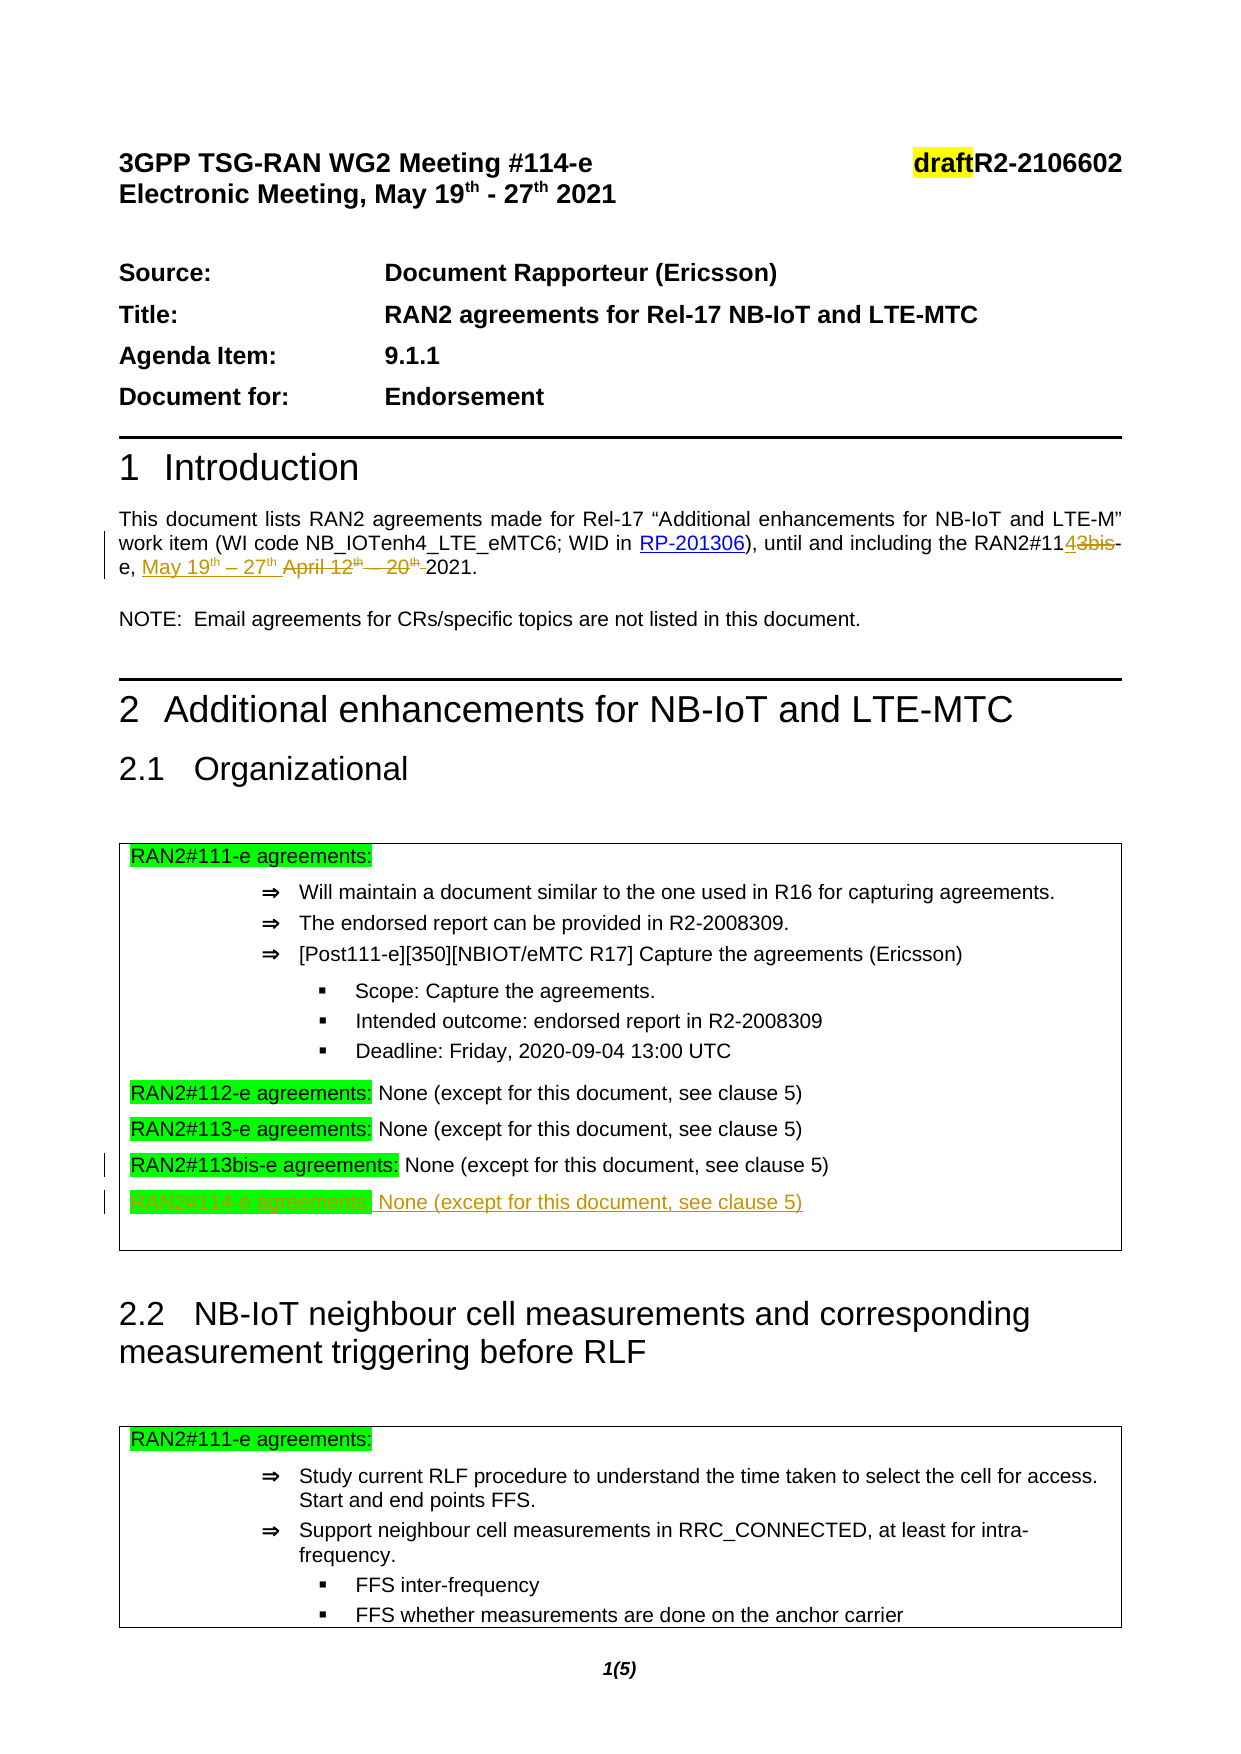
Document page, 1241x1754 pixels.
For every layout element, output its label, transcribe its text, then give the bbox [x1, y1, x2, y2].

table_header RAN2#111-e agreements: Will maintain a document similar to the one used in R16 for capturing agreements. The endorsed report can be provided in R2-2008309. [Post111-e][350][NBIOT/eMTC R17] Capture the agreements (Ericsson) Scope: Capture the agreements. Intended outcome: endorsed report in R2-2008309 Deadline: Friday, 2020-09-04 13:00 UTC RAN2#112-e agreements: None (except for this document, see clause 5) RAN2#113-e agreements: None (except for this document, see clause 5) RAN2#113bis-e agreements: None (except for this document, see clause 5) [120, 844, 1121, 1250]
text Document for: Endorsement [118, 382, 1122, 411]
text Electronic Meeting, May 19th - 27th 2021 [118, 178, 1122, 209]
text 3GPP TSG-RAN WG2 Meeting #114-e draftR2-2106602 [973, 147, 1122, 178]
text 3GPP TSG-RAN WG2 Meeting #114-e draftR2-2106602 [118, 147, 913, 178]
text This document lists RAN2 agreements made for Rel-17 “Additional enhancements for NB-IoT and LTE-M” work item (WI code NB_IOTenh4_LTE_eMTC6; WID in RP-201306), until and including the RAN2#11-e, 2021. [118, 507, 1122, 579]
subtitle 2.2 NB-IoT neighbour cell measurements and corresponding measurement triggering before RLF [118, 1294, 1122, 1371]
text Title: RAN2 agreements for Rel-17 NB-IoT and LTE-MTC [118, 300, 1034, 328]
text Source: Document Rapporteur (Ericsson) [118, 258, 1122, 287]
subtitle 2 Additional enhancements for NB-IoT and LTE-MTC [118, 679, 1122, 730]
text Agenda Item: 9.1.1 [118, 341, 1122, 370]
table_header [120, 1427, 1121, 1627]
text NOTE: Email agreements for CRs/specific topics are not listed in this document. [118, 606, 1122, 630]
subtitle 2.1 Organizational [118, 749, 1122, 787]
subtitle 1 Introduction [118, 437, 1122, 488]
